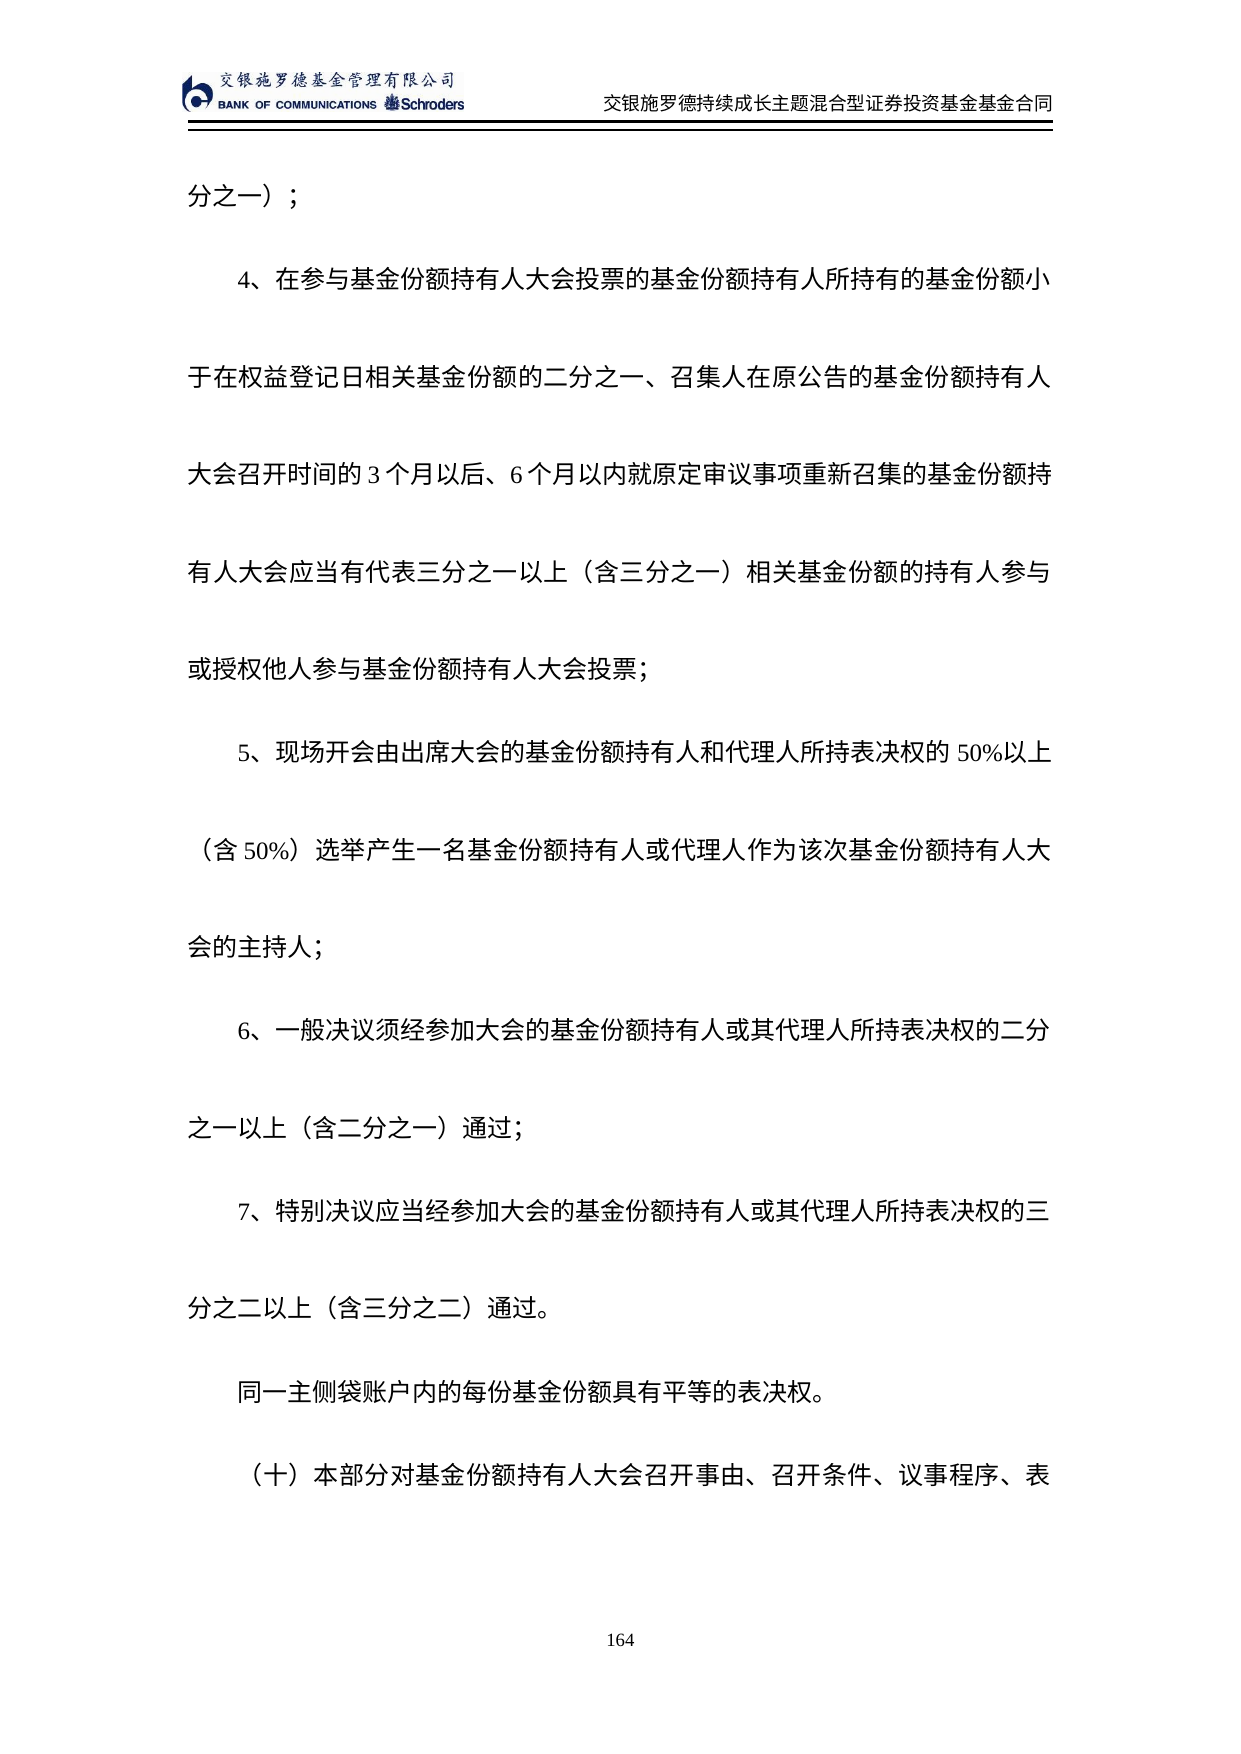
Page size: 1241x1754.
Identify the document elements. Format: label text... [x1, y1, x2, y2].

picture [182, 72, 464, 112]
text 6、一般决议须经参加大会的基金份额持有人或其代理人所持表决权的二分之一以上（含二分之一）通过； [187, 996, 1053, 1159]
text 7、特别决议应当经参加大会的基金份额持有人或其代理人所持表决权的三分之二以上（含三分之二）通过。 [187, 1177, 1053, 1339]
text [187, 162, 1053, 227]
text 同一主侧袋账户内的每份基金份额具有平等的表决权。 [187, 1358, 1053, 1423]
text 5、现场开会由出席大会的基金份额持有人和代理人所持表决权的50%以上（含50%）选举产生一名基金份额持有人或代理人作为该次基金份额持有人大会的主持人； [187, 718, 1053, 978]
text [187, 1441, 1053, 1506]
text 4、在参与基金份额持有人大会投票的基金份额持有人所持有的基金份额小于在权益登记日相关基金份额的二分之一、召集人在原公告的基金份额持有人大会召开时间的3个月以后、6个月以内就原定审议事项重新召集的基金份额持有人大会应当有代表三分之一以上（含三分之一）相关基金份额的持有人参与或授权他人参与基金份额持有人大会投票； [187, 245, 1053, 700]
